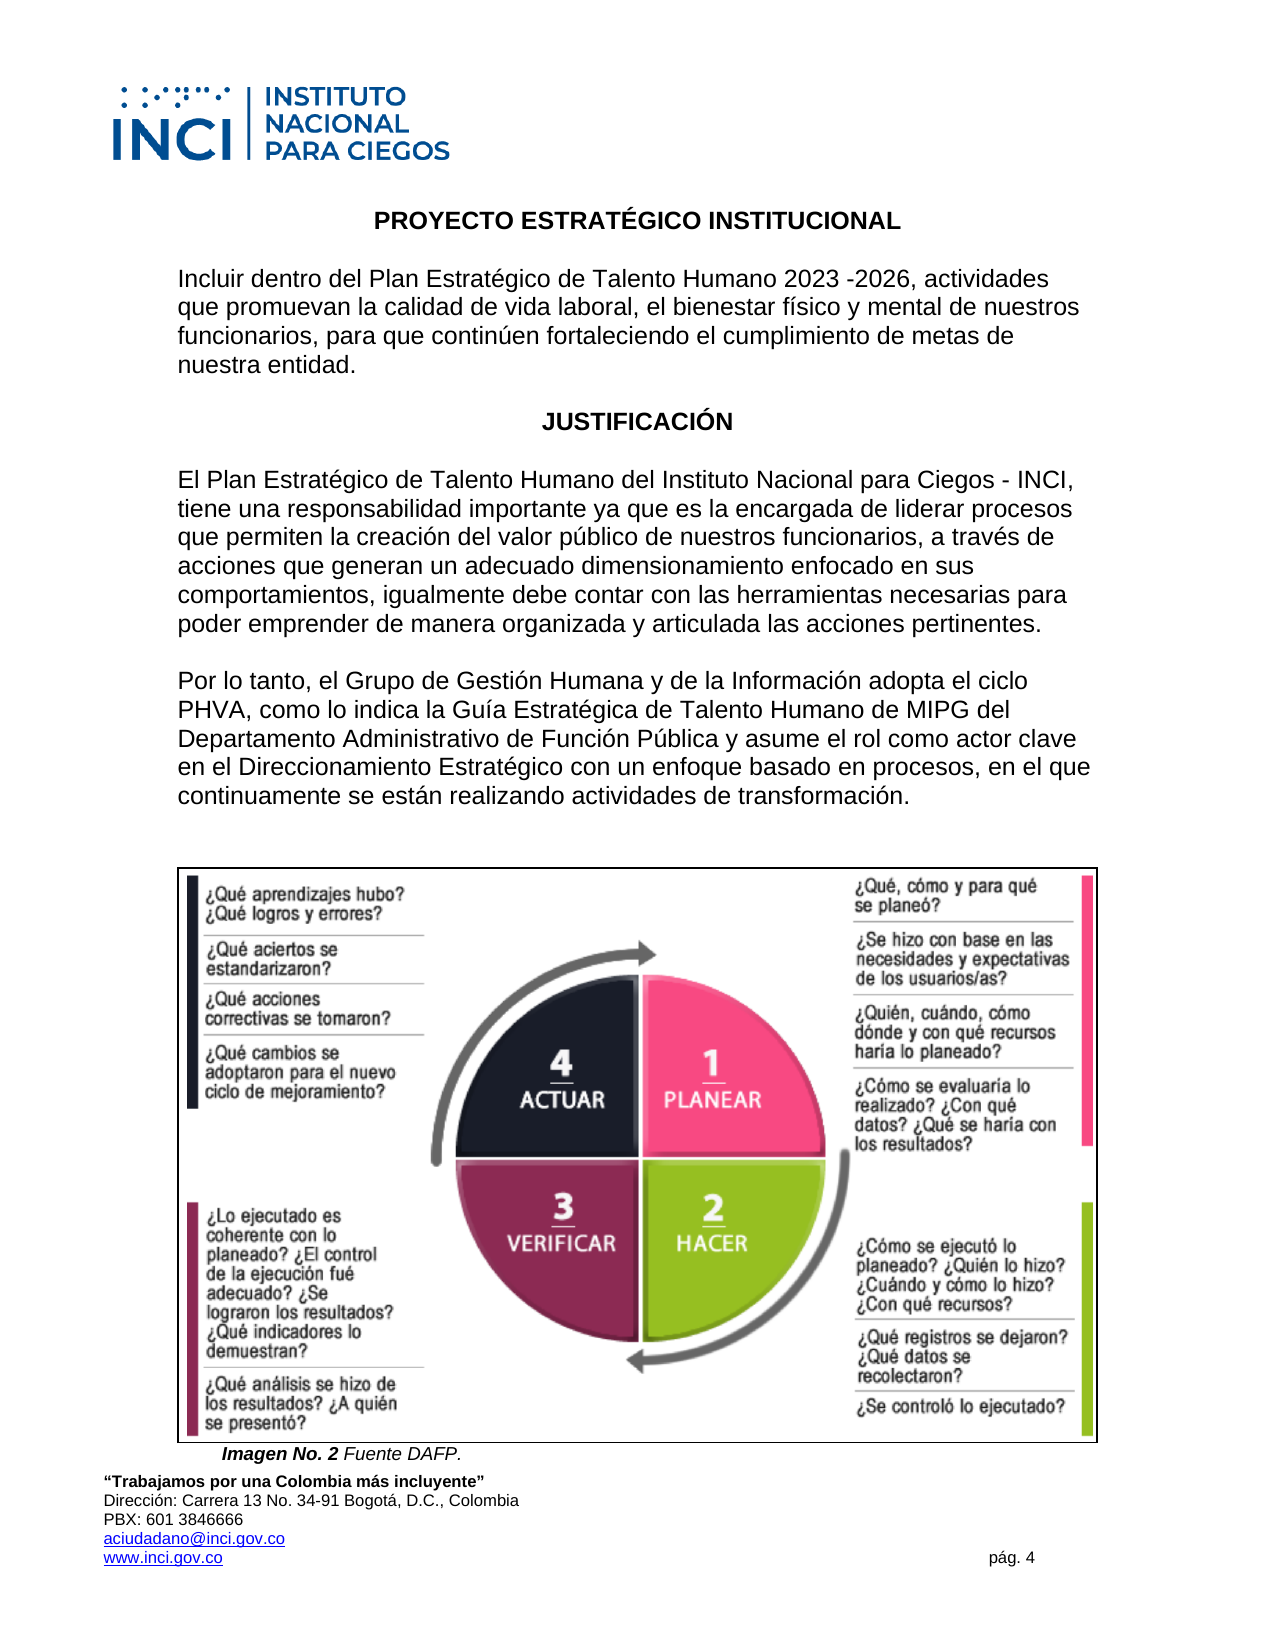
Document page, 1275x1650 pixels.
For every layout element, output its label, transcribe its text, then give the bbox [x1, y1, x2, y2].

text Incluir dentro del Plan Estratégico de Talento Humano 2023 -2026, actividades que promuevan la calidad de vida laboral, el bienestar físico y mental de nuestros funcionarios, para que continúen fortaleciendo el cumplimiento de metas de nuestra entidad. [177, 263, 1098, 378]
text El Plan Estratégico de Talento Humano del Instituto Nacional para Ciegos - INCI, tiene una responsabilidad importante ya que es la encargada de liderar procesos que permiten la creación del valor público de nuestros funcionarios, a través de acciones que generan un adecuado dimensionamiento enfocado en sus comportamientos, igualmente debe contar con las herramientas necesarias para poder emprender de manera organizada y articulada las acciones pertinentes. [177, 465, 1098, 637]
picture [99, 76, 460, 163]
picture [179, 869, 1096, 1442]
text JUSTIFICACIÓN [177, 407, 1098, 436]
text Por lo tanto, el Grupo de Gestión Humana y de la Información adopta el ciclo PHVA, como lo indica la Guía Estratégica de Talento Humano de MIPG del Departamento Administrativo de Función Pública y asume el rol como actor clave en el Direccionamiento Estratégico con un enfoque basado en procesos, en el que continuamente se están realizando actividades de transformación. [177, 666, 1098, 810]
text Imagen No. 2 Fuente DAFP. [222, 1443, 1098, 1465]
text PROYECTO ESTRATÉGICO INSTITUCIONAL [177, 206, 1098, 235]
